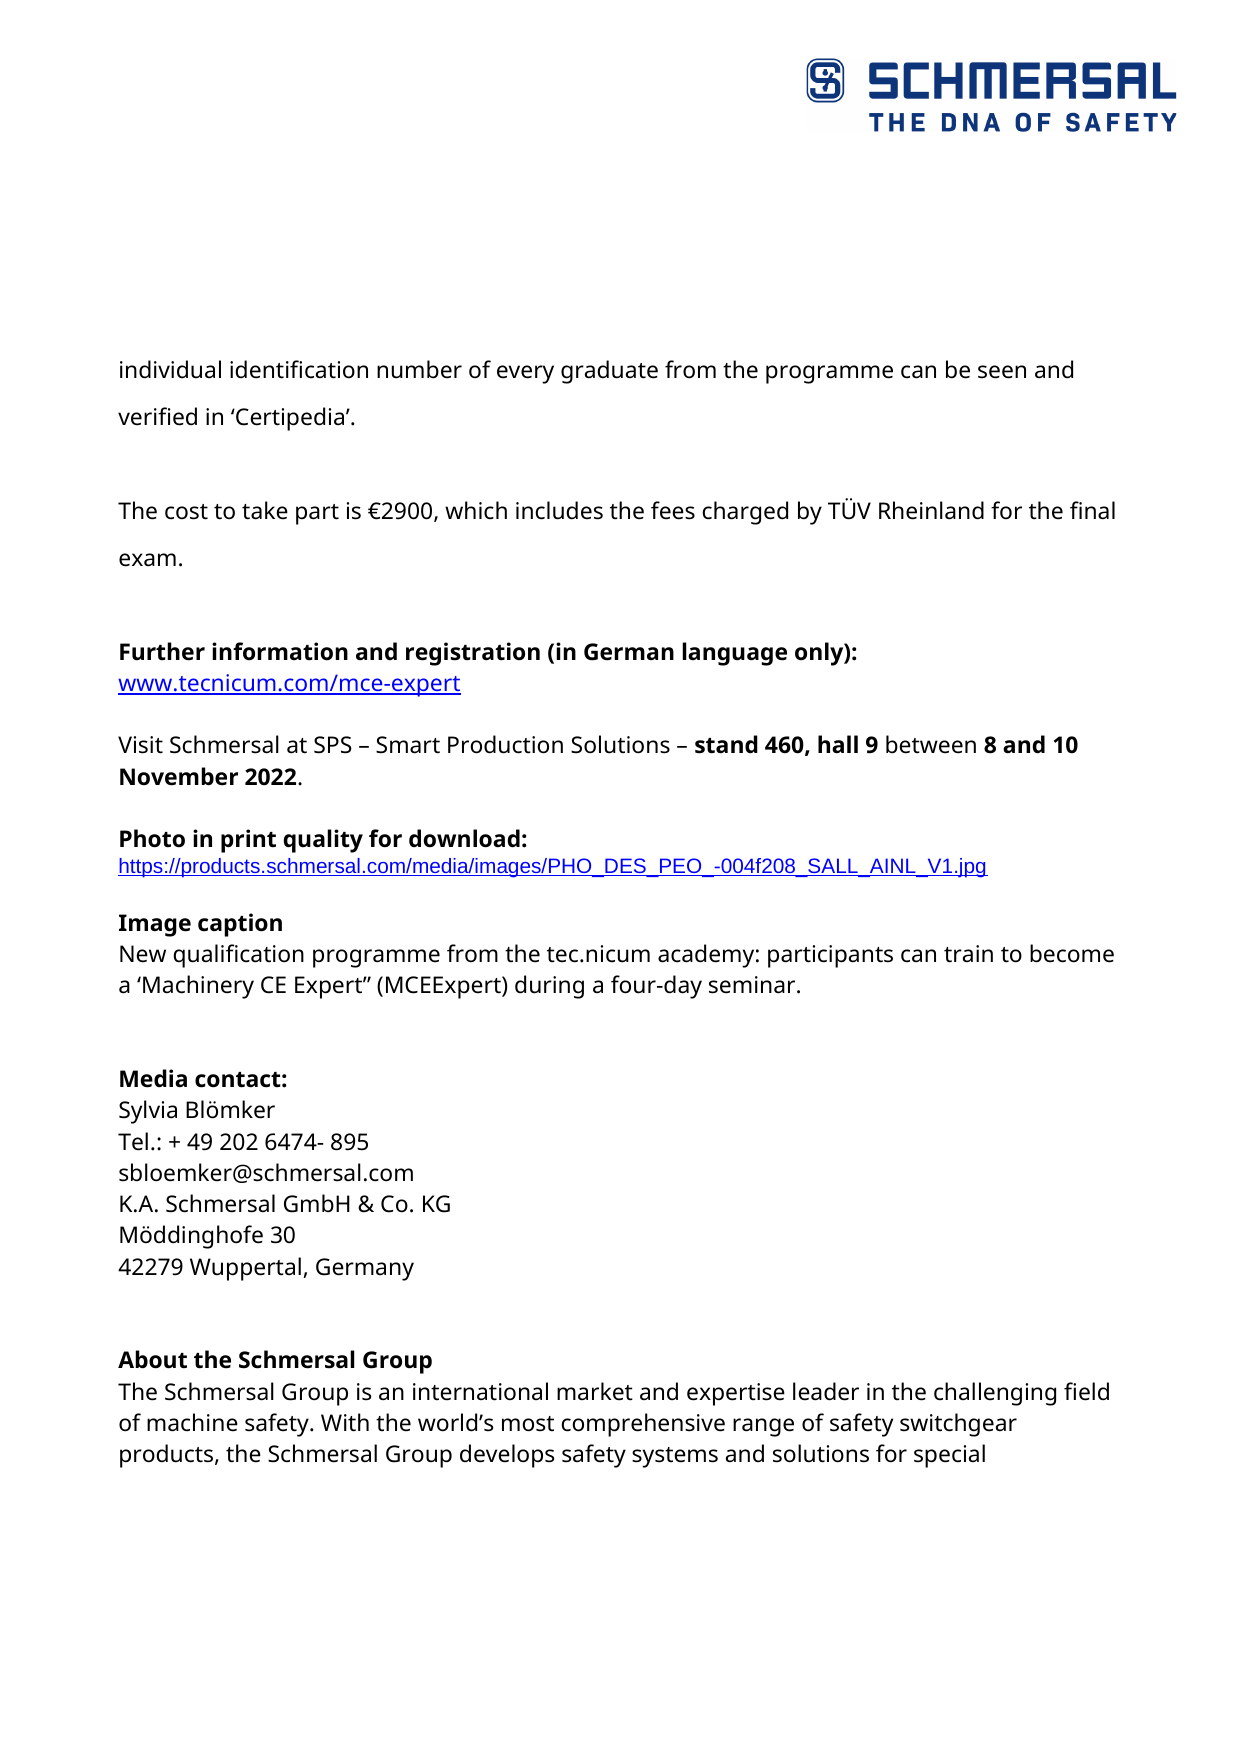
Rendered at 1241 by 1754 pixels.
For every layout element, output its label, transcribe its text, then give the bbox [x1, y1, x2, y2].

text 42279 Wuppertal, Germany [118, 1251, 1122, 1282]
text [118, 354, 1122, 432]
text Media contact: [118, 1063, 1122, 1094]
text Sylvia Blömker [118, 1094, 1122, 1126]
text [118, 1376, 1122, 1469]
text The cost to take part is €2900, which includes the fees charged by TÜV Rheinland for the final exam. [118, 495, 1122, 573]
text Möddinghofe 30 [118, 1219, 1122, 1251]
text sbloemker@schmersal.com [118, 1157, 1122, 1188]
text Photo in print quality for download: [118, 823, 1122, 854]
text www.tecnicum.com/mce-expert [118, 667, 1122, 698]
text Visit Schmersal at SPS – Smart Production Solutions – stand 460, hall 9 between 8 and 10 November 2022. [118, 729, 1122, 792]
text Further information and registration (in German language only): [118, 636, 1122, 667]
picture [806, 58, 1177, 132]
text Image caption [118, 907, 1122, 938]
text About the Schmersal Group [118, 1344, 1122, 1376]
text Tel.: + 49 202 6474- 895 [118, 1126, 1122, 1157]
list K.A. Schmersal GmbH & Co. KG [118, 1188, 1122, 1219]
text New qualification programme from the tec.nicum academy: participants can train to become a ‘Machinery CE Expert” (MCEExpert) during a four-day seminar. [118, 938, 1122, 1001]
text https://products.schmersal.com/media/images/PHO_DES_PEO_-004f208_SALL_AINL_V1.jpg [118, 854, 1122, 878]
